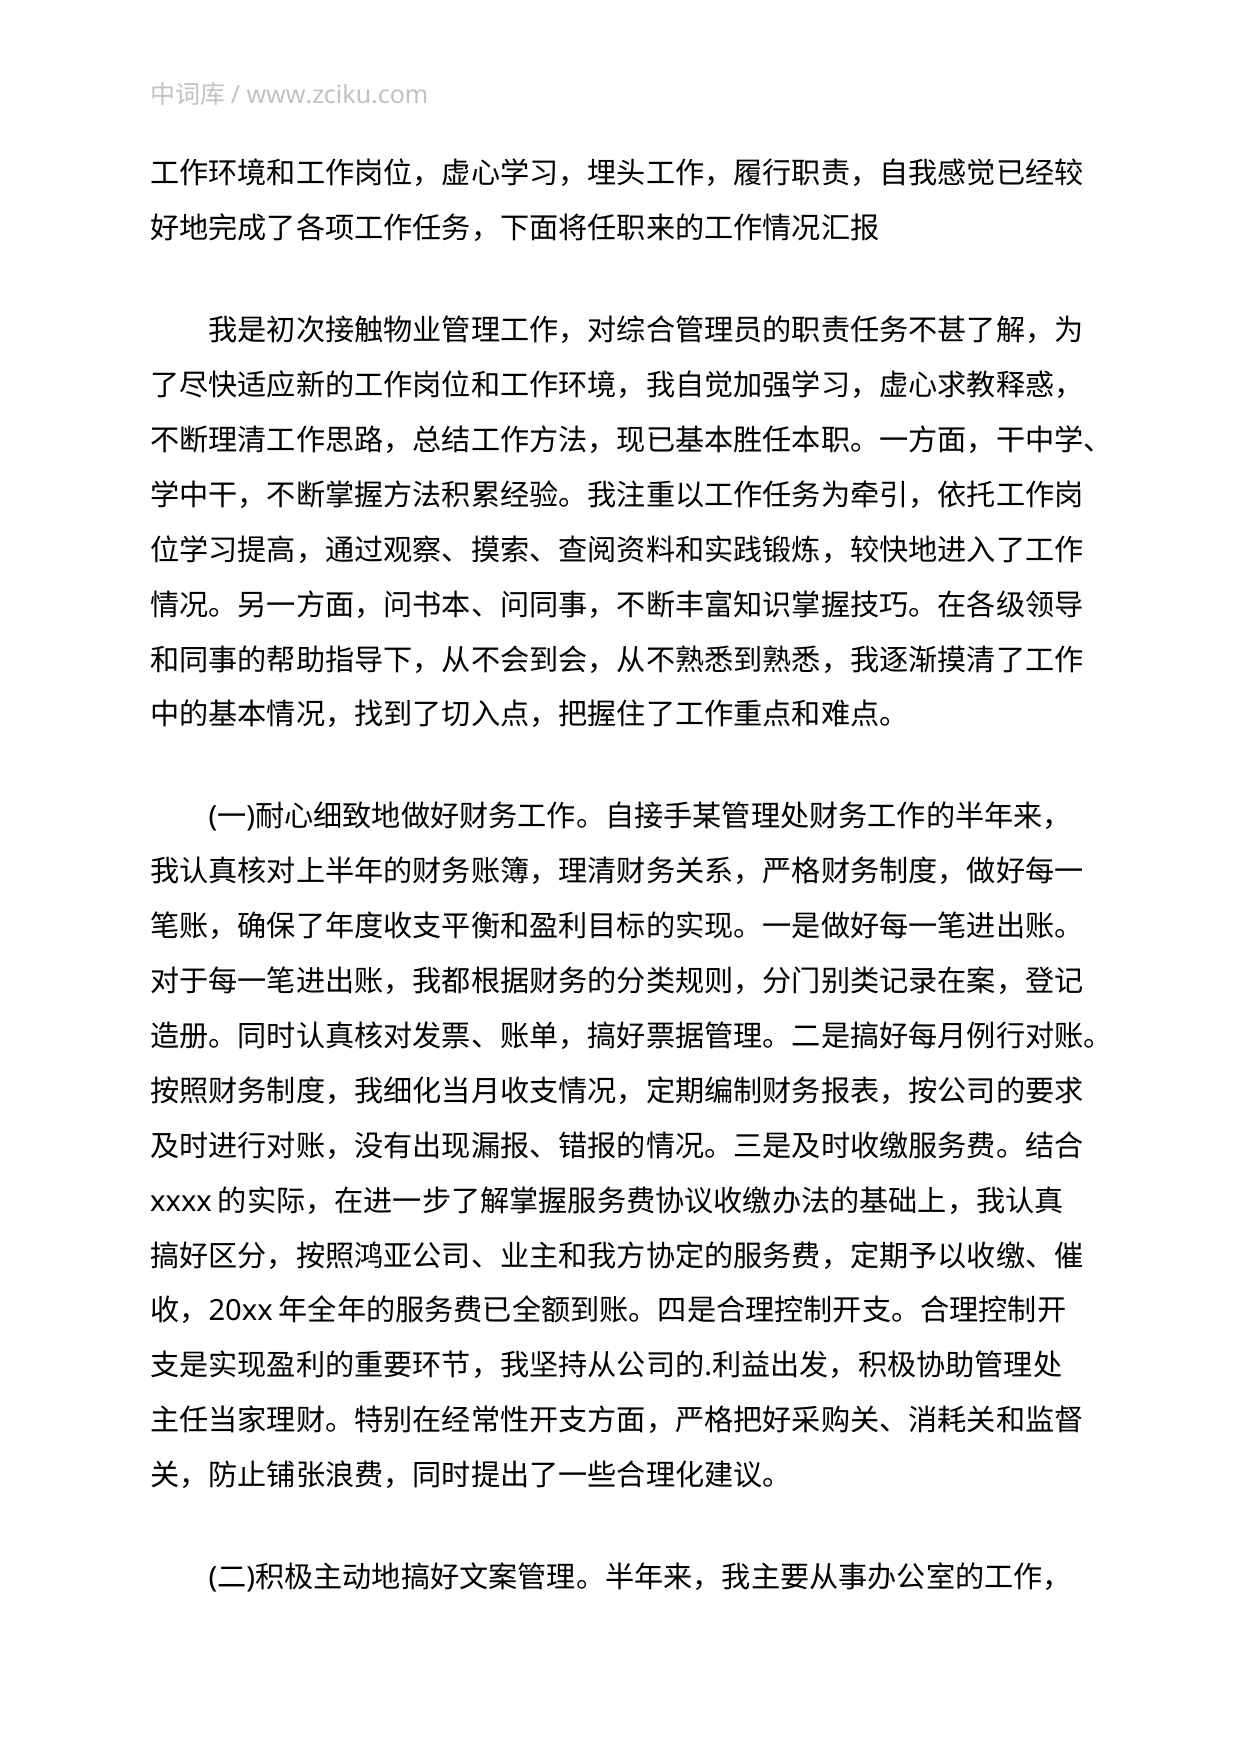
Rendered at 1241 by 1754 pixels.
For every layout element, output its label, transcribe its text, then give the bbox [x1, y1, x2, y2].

text (一)耐心细致地做好财务工作。自接手某管理处财务工作的半年来，我认真核对上半年的财务账簿，理清财务关系，严格财务制度，做好每一笔账，确保了年度收支平衡和盈利目标的实现。一是做好每一笔进出账。对于每一笔进出账，我都根据财务的分类规则，分门别类记录在案，登记造册。同时认真核对发票、账单，搞好票据管理。二是搞好每月例行对账。按照财务制度，我细化当月收支情况，定期编制财务报表，按公司的要求及时进行对账，没有出现漏报、错报的情况。三是及时收缴服务费。结合xxxx的实际，在进一步了解掌握服务费协议收缴办法的基础上，我认真搞好区分，按照鸿亚公司、业主和我方协定的服务费，定期予以收缴、催收，20xx年全年的服务费已全额到账。四是合理控制开支。合理控制开支是实现盈利的重要环节，我坚持从公司的.利益出发，积极协助管理处主任当家理财。特别在经常性开支方面，严格把好采购关、消耗关和监督关，防止铺张浪费，同时提出了一些合理化建议。 [150, 793, 1090, 1494]
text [150, 1554, 1090, 1596]
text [150, 150, 1090, 247]
text 我是初次接触物业管理工作，对综合管理员的职责任务不甚了解，为了尽快适应新的工作岗位和工作环境，我自觉加强学习，虚心求教释惑，不断理清工作思路，总结工作方法，现已基本胜任本职。一方面，干中学、学中干，不断掌握方法积累经验。我注重以工作任务为牵引，依托工作岗位学习提高，通过观察、摸索、查阅资料和实践锻炼，较快地进入了工作情况。另一方面，问书本、问同事，不断丰富知识掌握技巧。在各级领导和同事的帮助指导下，从不会到会，从不熟悉到熟悉，我逐渐摸清了工作中的基本情况，找到了切入点，把握住了工作重点和难点。 [150, 307, 1090, 733]
